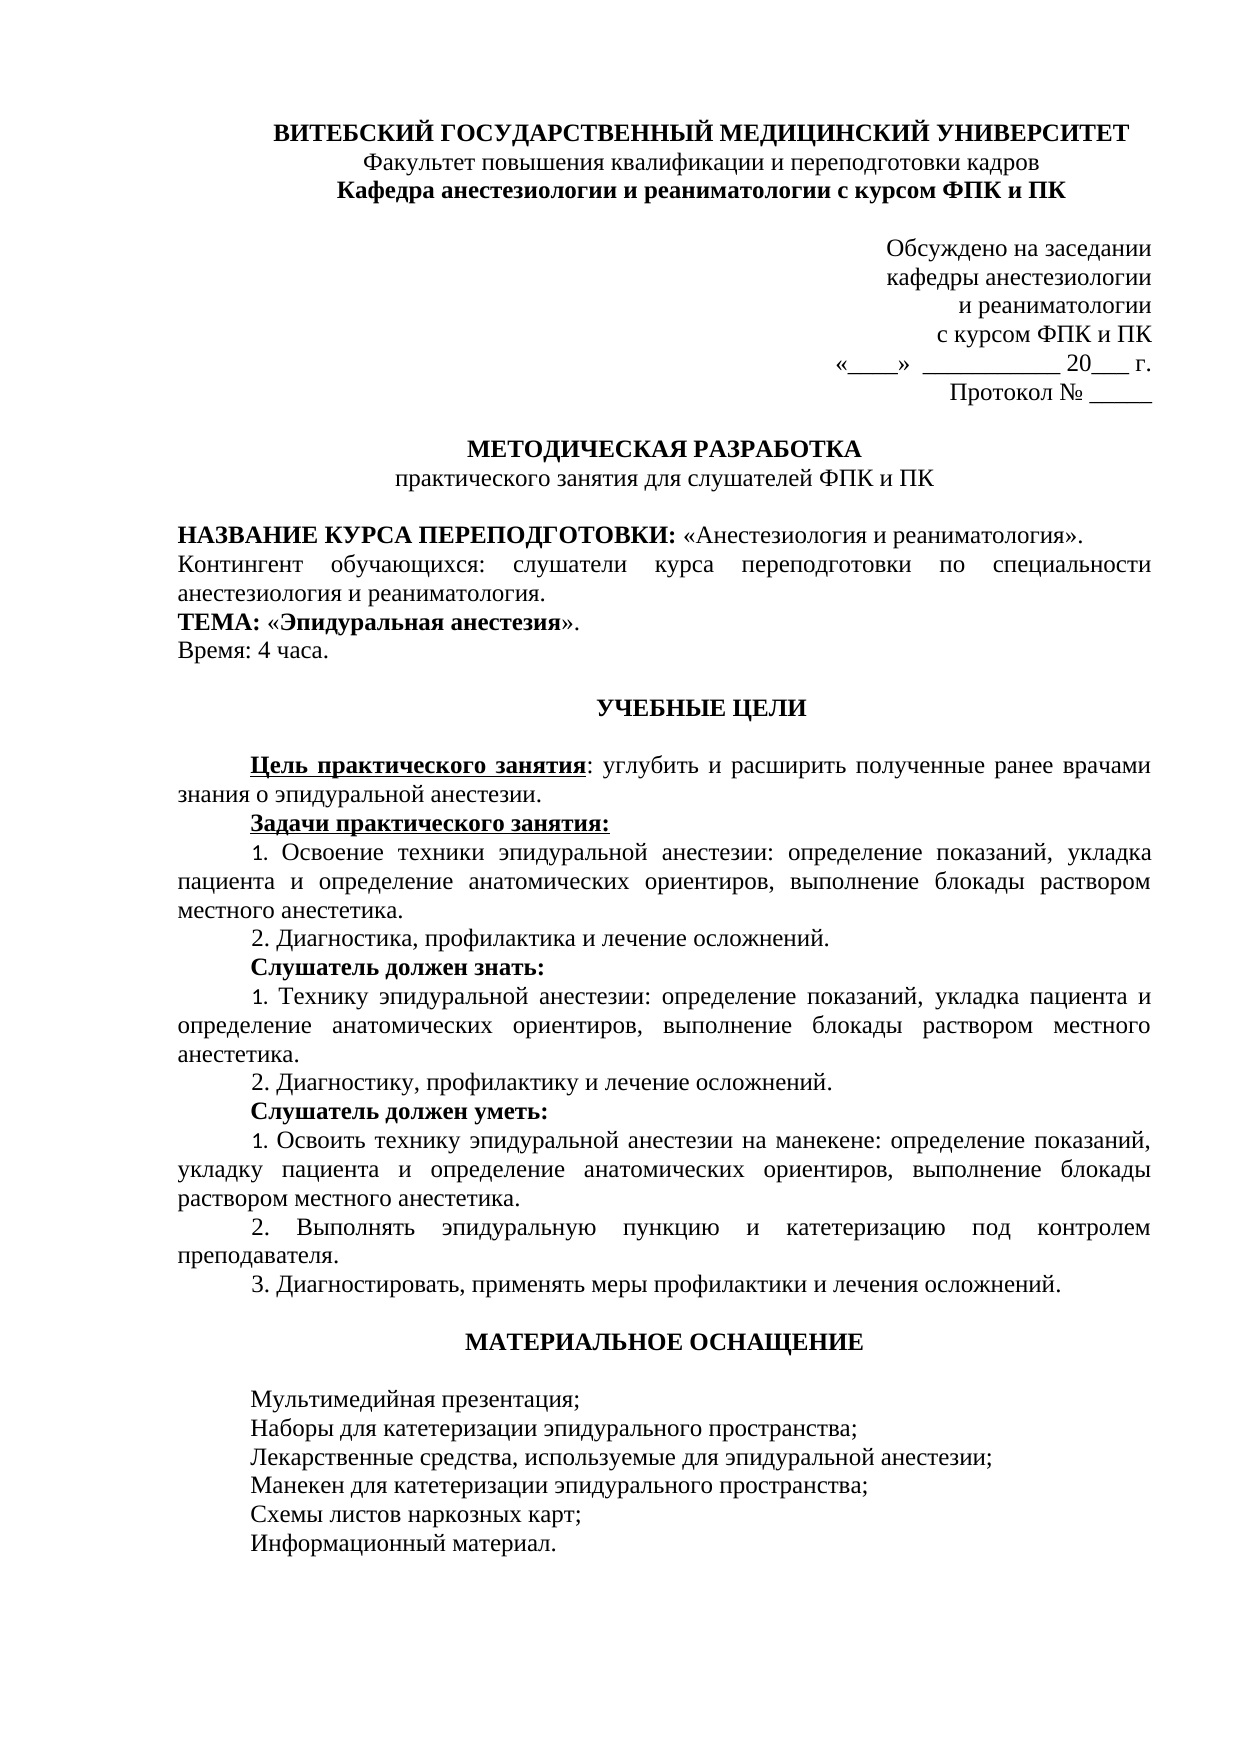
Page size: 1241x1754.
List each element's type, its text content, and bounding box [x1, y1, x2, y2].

text УЧЕБНЫЕ ЦЕЛИ [177, 693, 1152, 722]
text Слушатель должен уметь: [177, 1096, 1152, 1125]
list 2. Диагностика, профилактика и лечение осложнений. [177, 923, 1152, 952]
text Контингент обучающихся: слушатели курса переподготовки по специальности анестезиология и реаниматология. [177, 549, 1152, 607]
list 3. Диагностировать, применять меры профилактики и лечения осложнений. [177, 1269, 1152, 1298]
subtitle МЕТОДИЧЕСКАЯ РАЗРАБОТКА [177, 434, 1152, 463]
list 2. Выполнять эпидуральную пункцию и катетеризацию под контролем преподавателя. [177, 1212, 1152, 1269]
list Протокол № _____ [177, 377, 1152, 406]
list 1. Освоить технику эпидуральной анестезии на манекене: определение показаний, укладку пациента и определение анатомических ориентиров, выполнение блокады раствором местного анестетика. [177, 1125, 1152, 1212]
list «____» ___________ 20___ г. [177, 348, 1152, 377]
list 1. Освоение техники эпидуральной анестезии: определение показаний, укладка пациента и определение анатомических ориентиров, выполнение блокады раствором местного анестетика. [177, 837, 1152, 923]
text Слушатель должен знать: [177, 952, 1152, 981]
text Цель практического занятия: углубить и расширить полученные ранее врачами знания о эпидуральной анестезии. [177, 751, 1152, 808]
text Манекен для катетеризации эпидурального пространства; [177, 1470, 1152, 1499]
text ТЕМА: «Эпидуральная анестезия». [177, 607, 1152, 636]
list с курсом ФПК и ПК [177, 319, 1152, 348]
text Информационный материал. [177, 1528, 1152, 1557]
list Обсуждено на заседании [177, 233, 1152, 262]
list кафедры анестезиологии [177, 262, 1152, 291]
list и реаниматологии [177, 291, 1152, 319]
text Время: 4 часа. [177, 636, 1152, 664]
text Схемы листов наркозных карт; [177, 1499, 1152, 1528]
subtitle Кафедра анестезиологии и реаниматологии с курсом ФПК и ПК [177, 176, 1152, 204]
text Наборы для катетеризации эпидурального пространства; [177, 1413, 1152, 1442]
list 1. Технику эпидуральной анестезии: определение показаний, укладка пациента и определение анатомических ориентиров, выполнение блокады раствором местного анестетика. [177, 981, 1152, 1067]
text НАЗВАНИЕ КУРСА ПЕРЕПОДГОТОВКИ: «Анестезиология и реаниматология». [177, 521, 1152, 549]
text Задачи практического занятия: [177, 808, 1152, 837]
text практического занятия для слушателей ФПК и ПК [177, 463, 1152, 492]
text Факультет повышения квалификации и переподготовки кадров [177, 147, 1152, 176]
text МАТЕРИАЛЬНОЕ ОСНАЩЕНИЕ [177, 1327, 1152, 1355]
text Мультимедийная презентация; [177, 1384, 1152, 1413]
title ВИТЕБСКИЙ ГОСУДАРСТВЕННЫЙ МЕДИЦИНСКИЙ УНИВЕРСИТЕТ [177, 118, 1152, 147]
list 2. Диагностику, профилактику и лечение осложнений. [177, 1067, 1152, 1096]
text Лекарственные средства, используемые для эпидуральной анестезии; [177, 1442, 1152, 1470]
